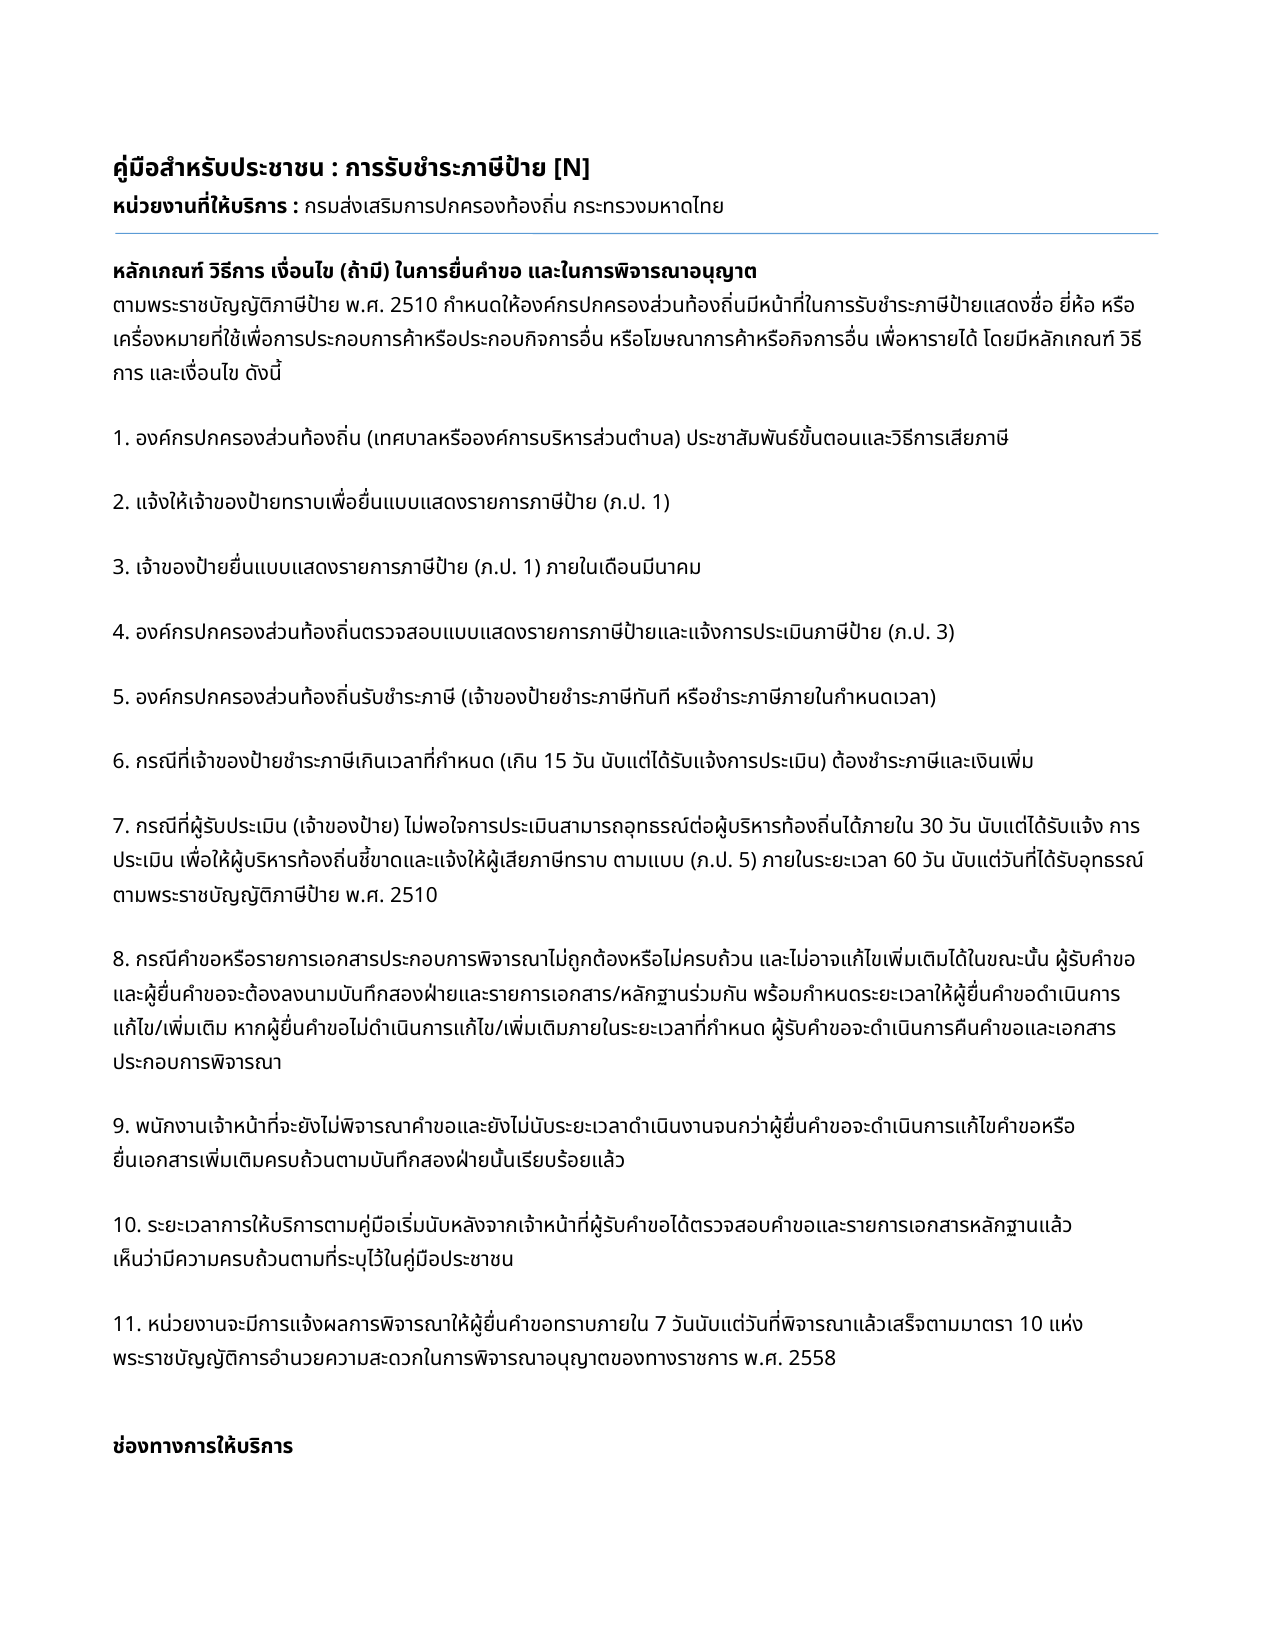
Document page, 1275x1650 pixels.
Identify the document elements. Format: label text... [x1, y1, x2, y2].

text ช่องทางการให้บริการ [112, 1432, 1162, 1463]
text หลักเกณฑ์ วิธีการ เงื่อนไข (ถ้ามี) ในการยื่นคำขอ และในการพิจารณาอนุญาต [112, 256, 1162, 287]
text ตามพระราชบัญญัติภาษีป้าย พ.ศ. 2510 กำหนดให้องค์กรปกครองส่วนท้องถิ่นมีหน้าที่ในการรับชำระภาษีป้ายแสดงชื่อ ยี่ห้อ หรือเครื่องหมายที่ใช้เพื่อการประกอบการค้าหรือประกอบกิจการอื่น หรือโฆษณาการค้าหรือกิจการอื่น เพื่อหารายได้ โดยมีหลักเกณฑ์ วิธีการ และเงื่อนไข ดังนี้ 1. องค์กรปกครองส่วนท้องถิ่น (เทศบาลหรือองค์การบริหารส่วนตำบล) ประชาสัมพันธ์ขั้นตอนและวิธีการเสียภาษี 2. แจ้งให้เจ้าของป้ายทราบเพื่อยื่นแบบแสดงรายการภาษีป้าย (ภ.ป. 1) 3. เจ้าของป้ายยื่นแบบแสดงรายการภาษีป้าย (ภ.ป. 1) ภายในเดือนมีนาคม 4. องค์กรปกครองส่วนท้องถิ่นตรวจสอบแบบแสดงรายการภาษีป้ายและแจ้งการประเมินภาษีป้าย (ภ.ป. 3) 5. องค์กรปกครองส่วนท้องถิ่นรับชำระภาษี (เจ้าของป้ายชำระภาษีทันที หรือชำระภาษีภายในกำหนดเวลา) 6. กรณีที่เจ้าของป้ายชำระภาษีเกินเวลาที่กำหนด (เกิน 15 วัน นับแต่ได้รับแจ้งการประเมิน) ต้องชำระภาษีและเงินเพิ่ม 7. กรณีที่ผู้รับประเมิน (เจ้าของป้าย) ไม่พอใจการประเมินสามารถอุทธรณ์ต่อผู้บริหารท้องถิ่นได้ภายใน 30 วัน นับแต่ได้รับแจ้ง การประเมิน เพื่อให้ผู้บริหารท้องถิ่นชี้ขาดและแจ้งให้ผู้เสียภาษีทราบ ตามแบบ (ภ.ป. 5) ภายในระยะเวลา 60 วัน นับแต่วันที่ได้รับอุทธรณ์ ตามพระราชบัญญัติภาษีป้าย พ.ศ. 2510 8. กรณีคำขอหรือรายการเอกสารประกอบการพิจารณาไม่ถูกต้องหรือไม่ครบถ้วน และไม่อาจแก้ไขเพิ่มเติมได้ในขณะนั้น ผู้รับคำขอและผู้ยื่นคำขอจะต้องลงนามบันทึกสองฝ่ายและรายการเอกสาร/หลักฐานร่วมกัน พร้อมกำหนดระยะเวลาให้ผู้ยื่นคำขอดำเนินการแก้ไข/เพิ่มเติม หากผู้ยื่นคำขอไม่ดำเนินการแก้ไข/เพิ่มเติมภายในระยะเวลาที่กำหนด ผู้รับคำขอจะดำเนินการคืนคำขอและเอกสารประกอบการพิจารณา 9. พนักงานเจ้าหน้าที่จะยังไม่พิจารณาคำขอและยังไม่นับระยะเวลาดำเนินงานจนกว่าผู้ยื่นคำขอจะดำเนินการแก้ไขคำขอหรือ ยื่นเอกสารเพิ่มเติมครบถ้วนตามบันทึกสองฝ่ายนั้นเรียบร้อยแล้ว 10. ระยะเวลาการให้บริการตามคู่มือเริ่มนับหลังจากเจ้าหน้าที่ผู้รับคำขอได้ตรวจสอบคำขอและรายการเอกสารหลักฐานแล้ว เห็นว่ามีความครบถ้วนตามที่ระบุไว้ในคู่มือประชาชน 11. หน่วยงานจะมีการแจ้งผลการพิจารณาให้ผู้ยื่นคำขอทราบภายใน 7 วันนับแต่วันที่พิจารณาแล้วเสร็จตามมาตรา 10 แห่ง พระราชบัญญัติการอำนวยความสะดวกในการพิจารณาอนุญาตของทางราชการ พ.ศ. 2558 [112, 290, 1162, 1405]
text หน่วยงานที่ให้บริการ : กรมส่งเสริมการปกครองท้องถิ่น กระทรวงมหาดไทย [112, 191, 1162, 223]
text คู่มือสำหรับประชาชน : การรับชำระภาษีป้าย [N] [112, 150, 1162, 188]
